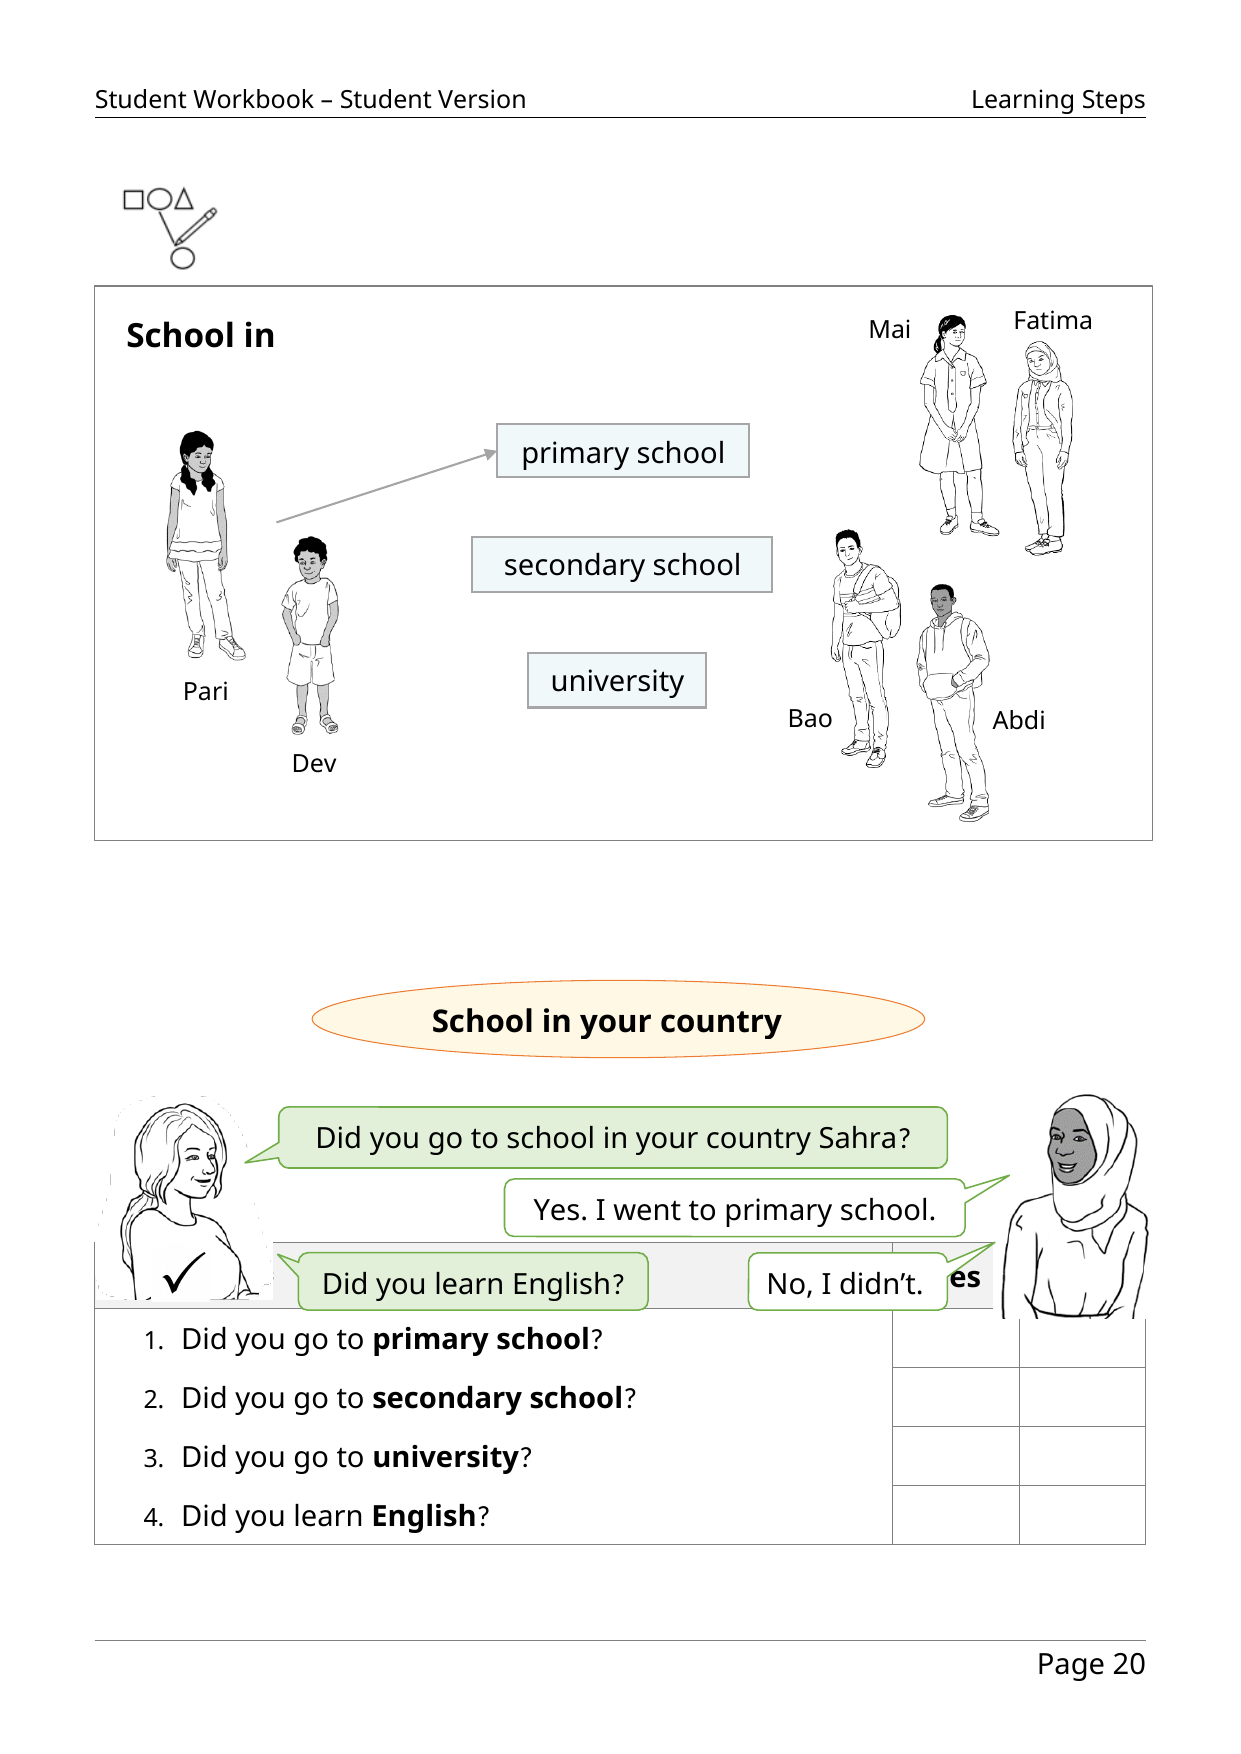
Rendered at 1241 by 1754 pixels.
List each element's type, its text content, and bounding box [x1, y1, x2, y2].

table_cell [893, 1368, 1019, 1426]
table_cell [1020, 1486, 1145, 1544]
picture [155, 424, 252, 665]
picture [273, 534, 357, 743]
table_cell [1020, 1319, 1145, 1367]
picture [813, 310, 1092, 826]
picture [993, 1078, 1159, 1319]
table_cell [1020, 1368, 1145, 1426]
table_cell [893, 1309, 1019, 1367]
table_cell Did you go to primary school? [95, 1309, 892, 1367]
picture [116, 183, 226, 273]
table_cell [1020, 1427, 1145, 1485]
table_cell Did you go to university? [95, 1427, 892, 1485]
table_header Yes [946, 1246, 993, 1308]
picture [95, 1093, 274, 1302]
table_cell [893, 1427, 1019, 1485]
table_header Yes [893, 1243, 988, 1260]
table_cell [893, 1486, 1019, 1544]
table_cell Did you go to secondary school? [95, 1368, 892, 1426]
table_cell Did you learn English? [95, 1486, 892, 1544]
table_header [95, 1243, 892, 1308]
